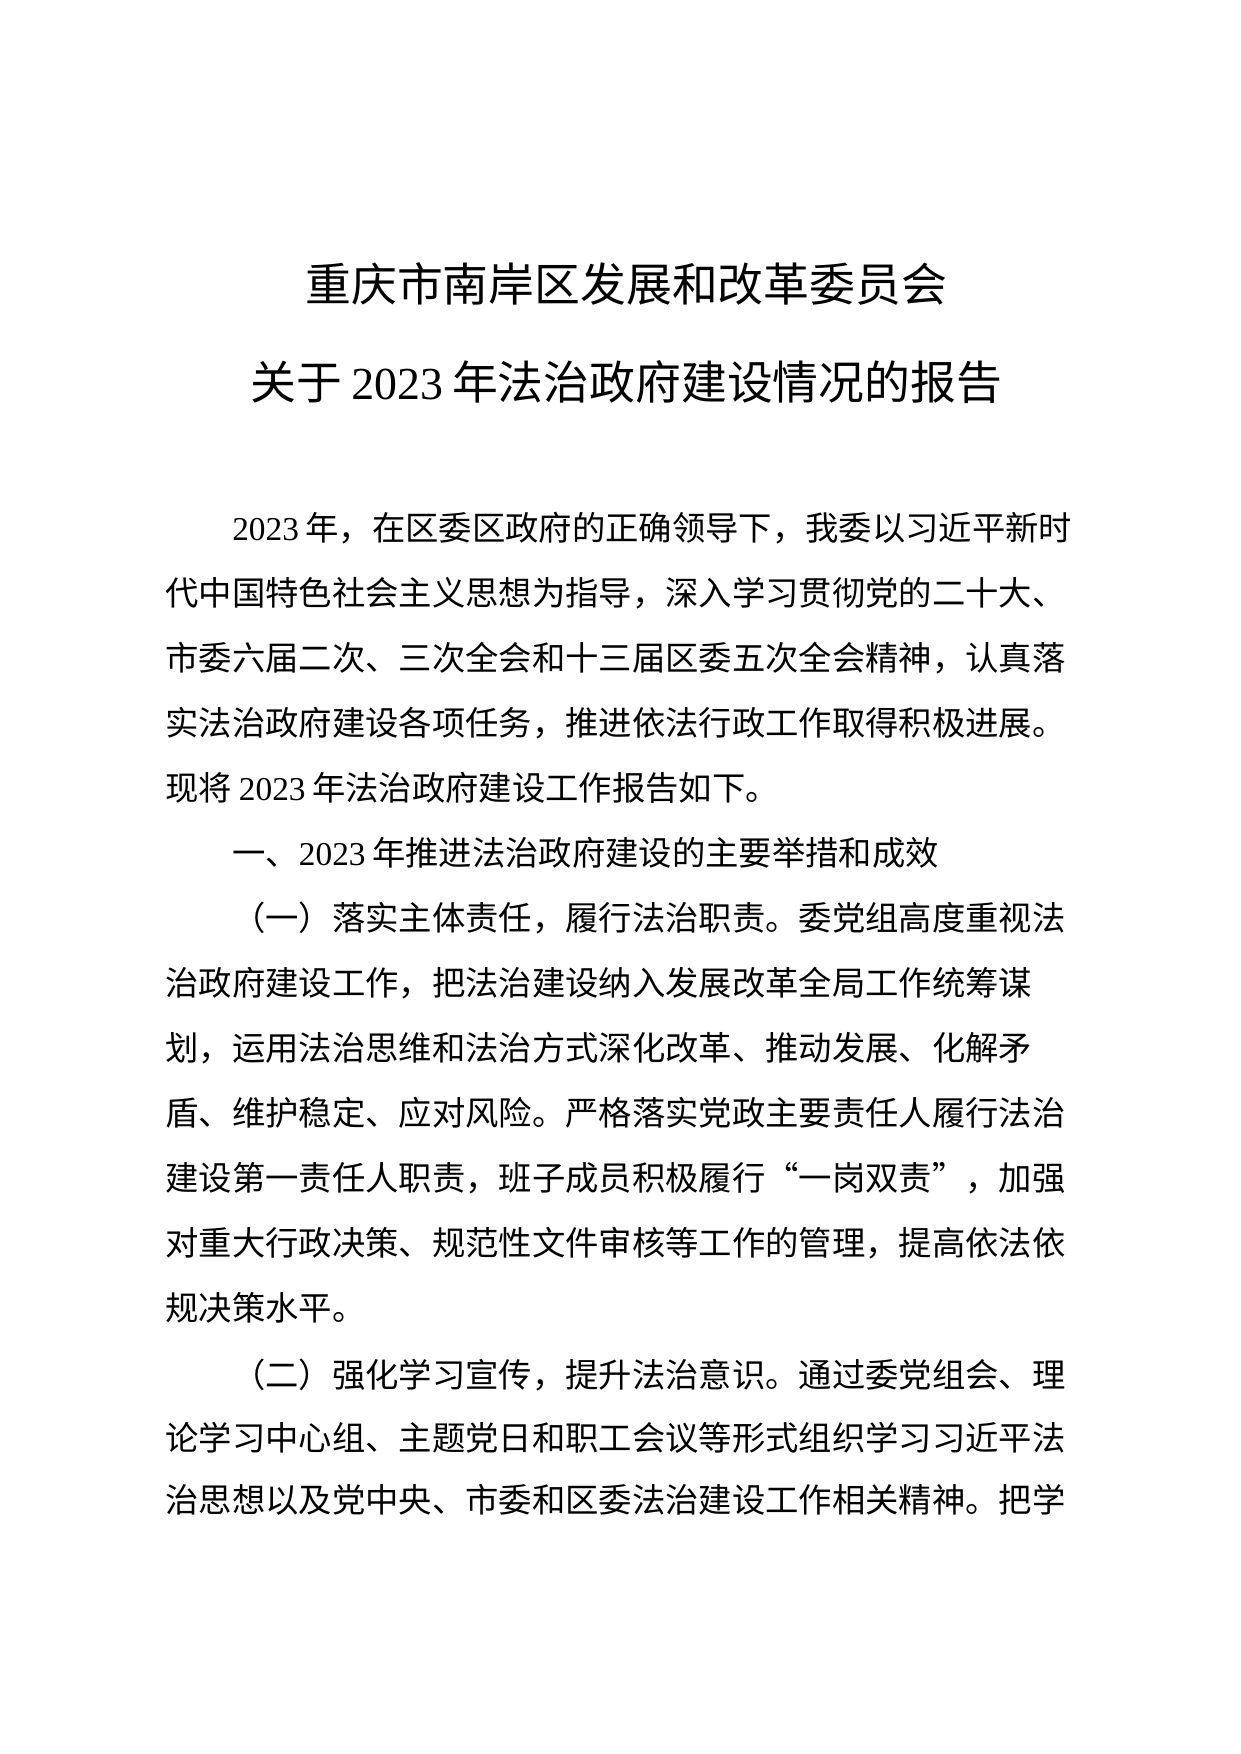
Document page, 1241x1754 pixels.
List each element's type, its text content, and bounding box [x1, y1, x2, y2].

list 2023年，在区委区政府的正确领导下，我委以习近平新时代中国特色社会主义思想为指导，深入学习贯彻党的二十大、市委六届二次、三次全会和十三届区委五次全会精神，认真落实法治政府建设各项任务，推进依法行政工作取得积极进展。现将2023年法治政府建设工作报告如下。 [165, 493, 1087, 818]
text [165, 1338, 1087, 1525]
text （一）落实主体责任，履行法治职责。委党组高度重视法治政府建设工作，把法治建设纳入发展改革全局工作统筹谋划，运用法治思维和法治方式深化改革、推动发展、化解矛盾、维护稳定、应对风险。严格落实党政主要责任人履行法治建设第一责任人职责，班子成员积极履行“一岗双责”，加强对重大行政决策、规范性文件审核等工作的管理，提高依法依规决策水平。 [165, 883, 1087, 1338]
list 一、2023年推进法治政府建设的主要举措和成效 [165, 818, 1087, 883]
list 重庆市南岸区发展和改革委员会 [165, 233, 1087, 330]
list 关于2023年法治政府建设情况的报告 [165, 330, 1087, 428]
